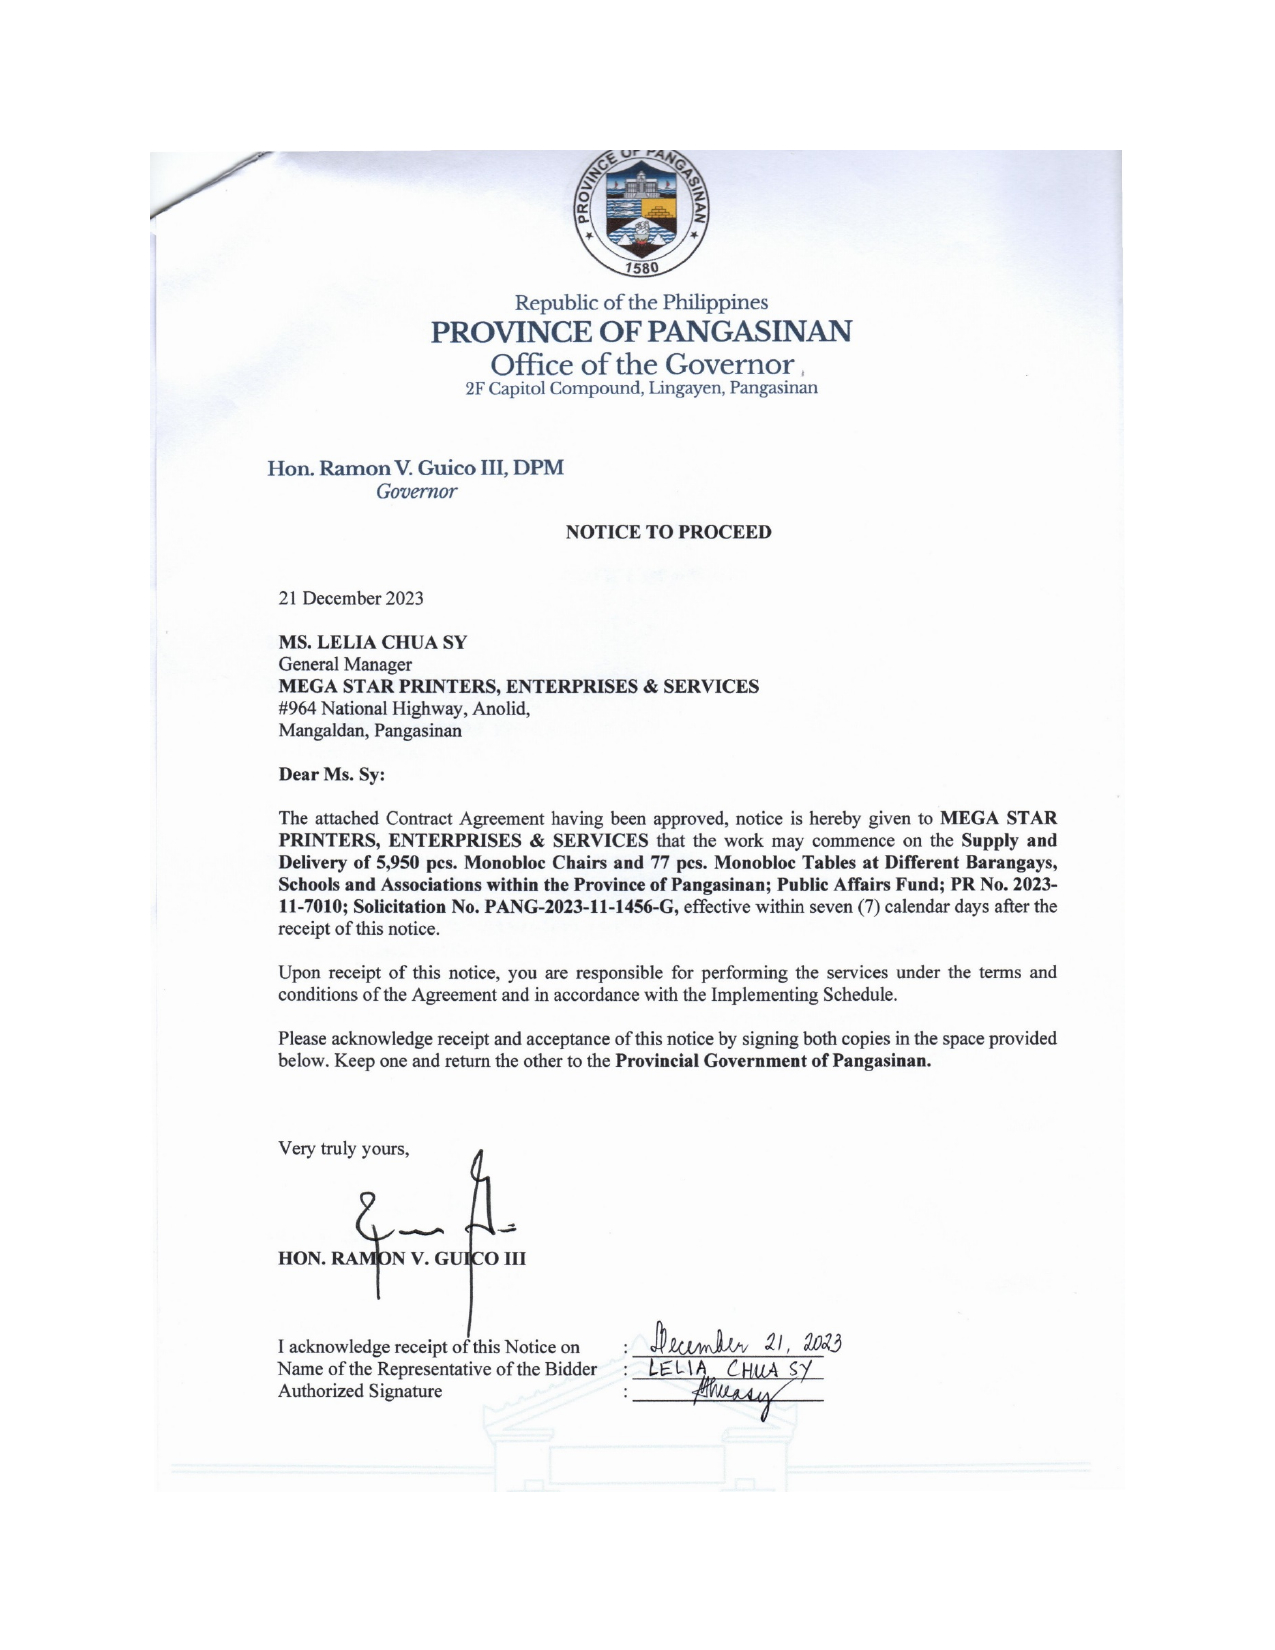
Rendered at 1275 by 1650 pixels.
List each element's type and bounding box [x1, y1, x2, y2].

picture [150, 150, 1125, 1492]
